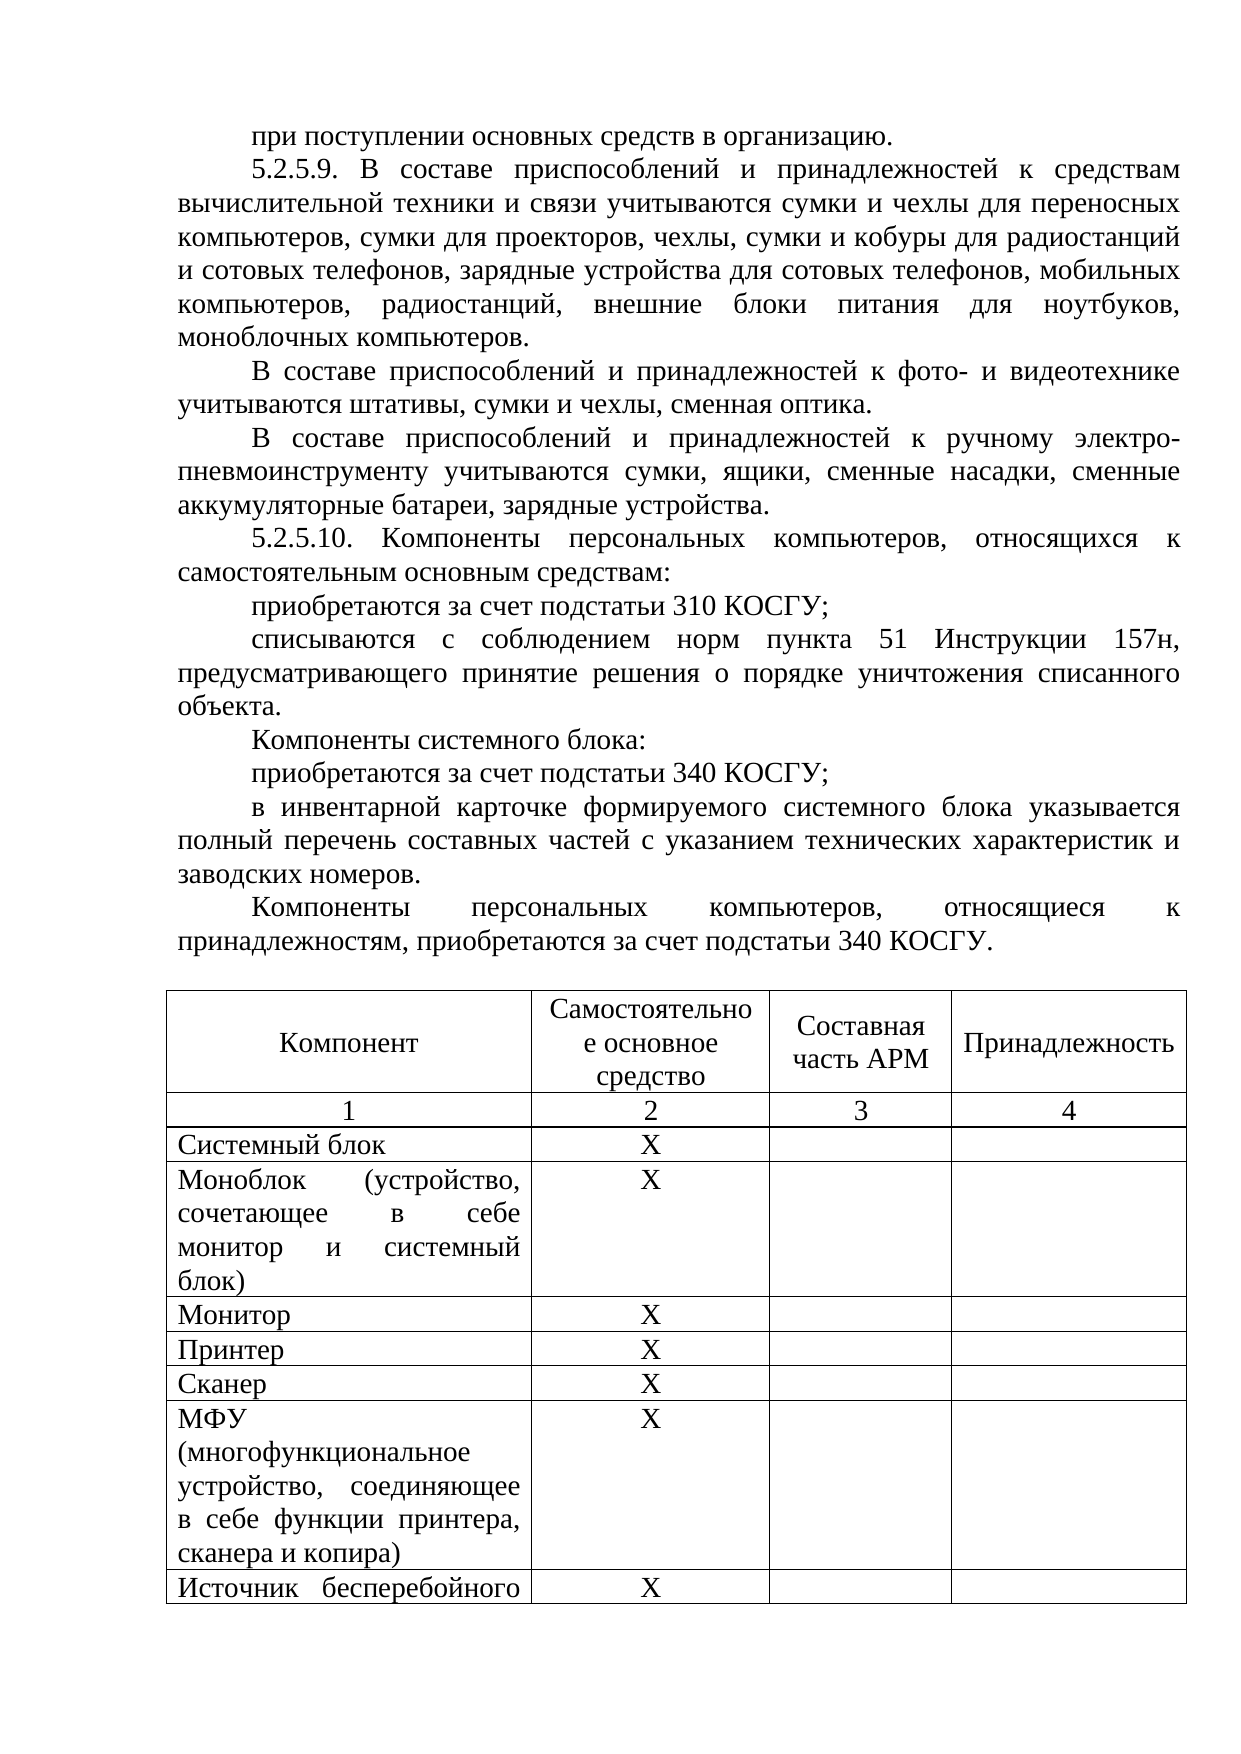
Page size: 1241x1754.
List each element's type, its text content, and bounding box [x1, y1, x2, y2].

text В составе приспособлений и принадлежностей к фото- и видеотехнике учитываются штативы, сумки и чехлы, сменная оптика. [177, 353, 1181, 420]
table_cell [952, 1162, 1186, 1296]
table_cell X [532, 1366, 769, 1400]
table_cell 1 [167, 1093, 531, 1126]
table_cell X [532, 1128, 769, 1161]
text в инвентарной карточке формируемого системного блока указывается полный перечень составных частей с указанием технических характеристик и заводских номеров. [177, 789, 1181, 889]
table_cell [952, 1332, 1186, 1365]
table_cell [952, 1401, 1186, 1569]
table_cell [952, 1297, 1186, 1331]
table_header Составная часть АРМ [770, 991, 951, 1092]
text приобретаются за счет подстатьи 310 КОСГУ; [177, 588, 1181, 621]
table_cell Монитор [167, 1297, 531, 1331]
text при поступлении основных средств в организацию. [177, 118, 1181, 152]
table_cell X [532, 1570, 769, 1603]
text приобретаются за счет подстатьи 340 КОСГУ; [177, 755, 1181, 789]
table_header Самостоятельное основное средство [532, 991, 769, 1092]
table_cell X [532, 1332, 769, 1365]
table_cell [770, 1366, 951, 1400]
table_cell [770, 1570, 951, 1603]
table_cell [952, 1570, 1186, 1603]
table_header Принадлежность [952, 991, 1186, 1092]
table_cell [952, 1366, 1186, 1400]
table_cell Моноблок (устройство, сочетающее в себе монитор и системный блок) [167, 1162, 531, 1296]
text 5.2.5.10. Компоненты персональных компьютеров, относящихся к самостоятельным основным средствам: [177, 521, 1181, 588]
text Компоненты системного блока: [177, 722, 1181, 755]
table_header Компонент [167, 991, 531, 1092]
text Компоненты персональных компьютеров, относящиеся к принадлежностям, приобретаются за счет подстатьи 340 КОСГУ. [177, 889, 1181, 957]
table_cell [770, 1162, 951, 1296]
table_cell [770, 1297, 951, 1331]
table_cell [952, 1128, 1186, 1161]
table_cell Принтер [167, 1332, 531, 1365]
table_cell МФУ (многофункциональное устройство, соединяющее в себе функции принтера, сканера и копира) [167, 1401, 531, 1569]
table_cell [770, 1128, 951, 1161]
table_cell X [532, 1297, 769, 1331]
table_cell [167, 1570, 531, 1603]
table_cell 3 [770, 1093, 951, 1126]
table_cell Системный блок [167, 1128, 531, 1161]
table_cell Сканер [167, 1366, 531, 1400]
text списываются с соблюдением норм пункта 51 Инструкции 157н, предусматривающего принятие решения о порядке уничтожения списанного объекта. [177, 621, 1181, 722]
table_cell 2 [532, 1093, 769, 1126]
text В составе приспособлений и принадлежностей к ручному электро-пневмоинструменту учитываются сумки, ящики, сменные насадки, сменные аккумуляторные батареи, зарядные устройства. [177, 420, 1181, 521]
table_cell [770, 1401, 951, 1569]
table_cell X [532, 1401, 769, 1569]
text 5.2.5.9. В составе приспособлений и принадлежностей к средствам вычислительной техники и связи учитываются сумки и чехлы для переносных компьютеров, сумки для проекторов, чехлы, сумки и кобуры для радиостанций и сотовых телефонов, зарядные устройства для сотовых телефонов, мобильных компьютеров, радиостанций, внешние блоки питания для ноутбуков, моноблочных компьютеров. [177, 152, 1181, 353]
table_cell 4 [952, 1093, 1186, 1126]
table_cell X [532, 1162, 769, 1296]
table_cell [770, 1332, 951, 1365]
